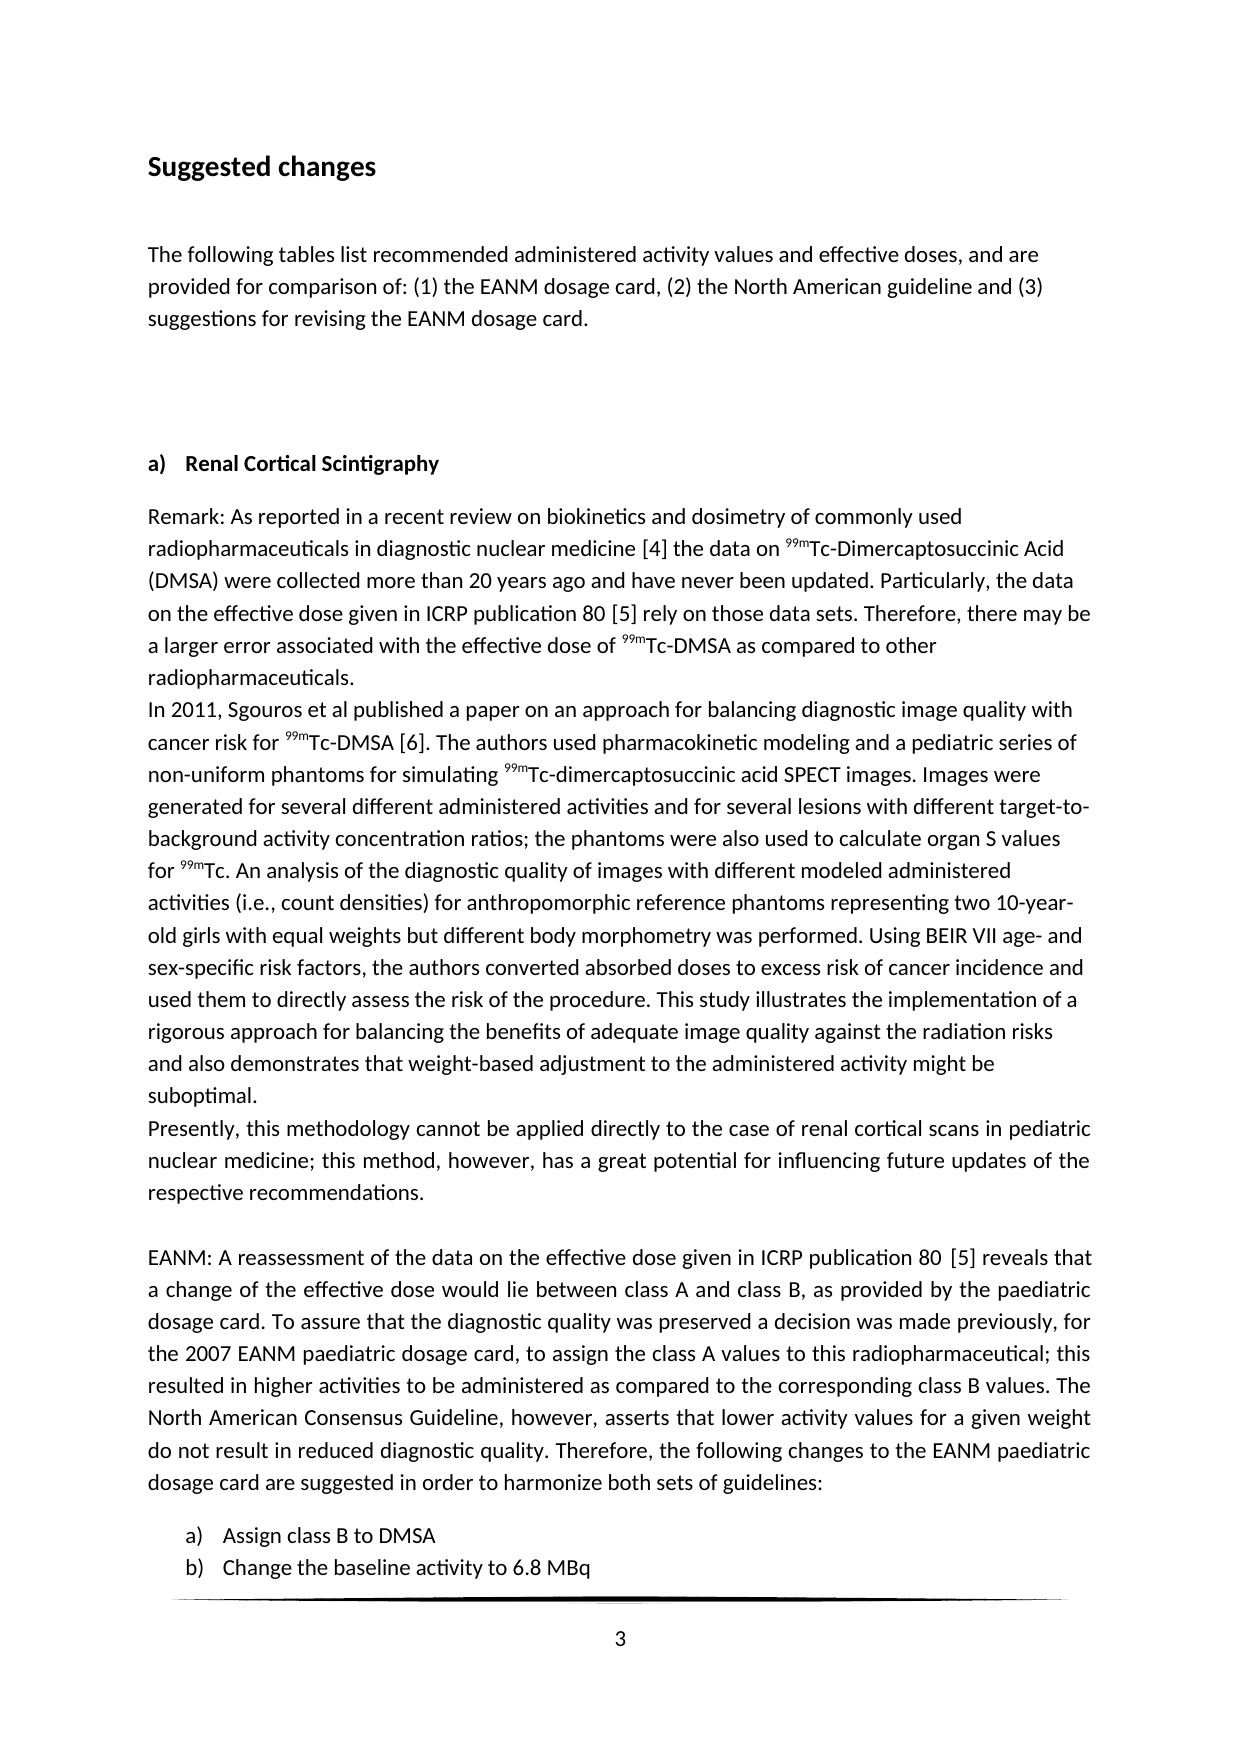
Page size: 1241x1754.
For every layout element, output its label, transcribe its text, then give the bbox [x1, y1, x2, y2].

picture [171, 1595, 1069, 1604]
text In 2011, Sgouros et al published a paper on an approach for balancing diagnostic image quality with cancer risk for 99mTc-DMSA [6]. The authors used pharmacokinetic modeling and a pediatric series of non-uniform phantoms for simulating 99mTc-dimercaptosuccinic acid SPECT images. Images were generated for several different administered activities and for several lesions with different target-to-background activity concentration ratios; the phantoms were also used to calculate organ S values for 99mTc. An analysis of the diagnostic quality of images with different modeled administered activities (i.e., count densities) for anthropomorphic reference phantoms representing two 10-year-old girls with equal weights but different body morphometry was performed. Using BEIR VII age- and sex-specific risk factors, the authors converted absorbed doses to excess risk of cancer incidence and used them to directly assess the risk of the procedure. This study illustrates the implementation of a rigorous approach for balancing the benefits of adequate image quality against the radiation risks and also demonstrates that weight-based adjustment to the administered activity might be suboptimal. [148, 695, 1092, 1110]
list Change the baseline activity to 6.8 MBq [185, 1553, 1092, 1581]
text EANM: A reassessment of the data on the effective dose given in ICRP publication 80 [5] reveals that a change of the effective dose would lie between class A and class B, as provided by the paediatric dosage card. To assure that the diagnostic quality was preserved a decision was made previously, for the 2007 EANM paediatric dosage card, to assign the class A values to this radiopharmaceutical; this resulted in higher activities to be administered as compared to the corresponding class B values. The North American Consensus Guideline, however, asserts that lower activity values for a given weight do not result in reduced diagnostic quality. Therefore, the following changes to the EANM paediatric dosage card are suggested in order to harmonize both sets of guidelines: [148, 1243, 1092, 1496]
text The following tables list recommended administered activity values and effective doses, and are provided for comparison of: (1) the EANM dosage card, (2) the North American guideline and (3) suggestions for revising the EANM dosage card. [148, 240, 1092, 332]
text Suggested changes [148, 148, 1092, 183]
list Renal Cortical Scintigraphy [148, 449, 1092, 477]
list Assign class B to DMSA [185, 1521, 1092, 1549]
text Remark: As reported in a recent review on biokinetics and dosimetry of commonly used radiopharmaceuticals in diagnostic nuclear medicine [4] the data on 99mTc-Dimercaptosuccinic Acid (DMSA) were collected more than 20 years ago and have never been updated. Particularly, the data on the effective dose given in ICRP publication 80 [5] rely on those data sets. Therefore, there may be a larger error associated with the effective dose of 99mTc-DMSA as compared to other radiopharmaceuticals. [148, 502, 1092, 691]
text Presently, this methodology cannot be applied directly to the case of renal cortical scans in pediatric nuclear medicine; this method, however, has a great potential for influencing future updates of the respective recommendations. [148, 1114, 1092, 1206]
